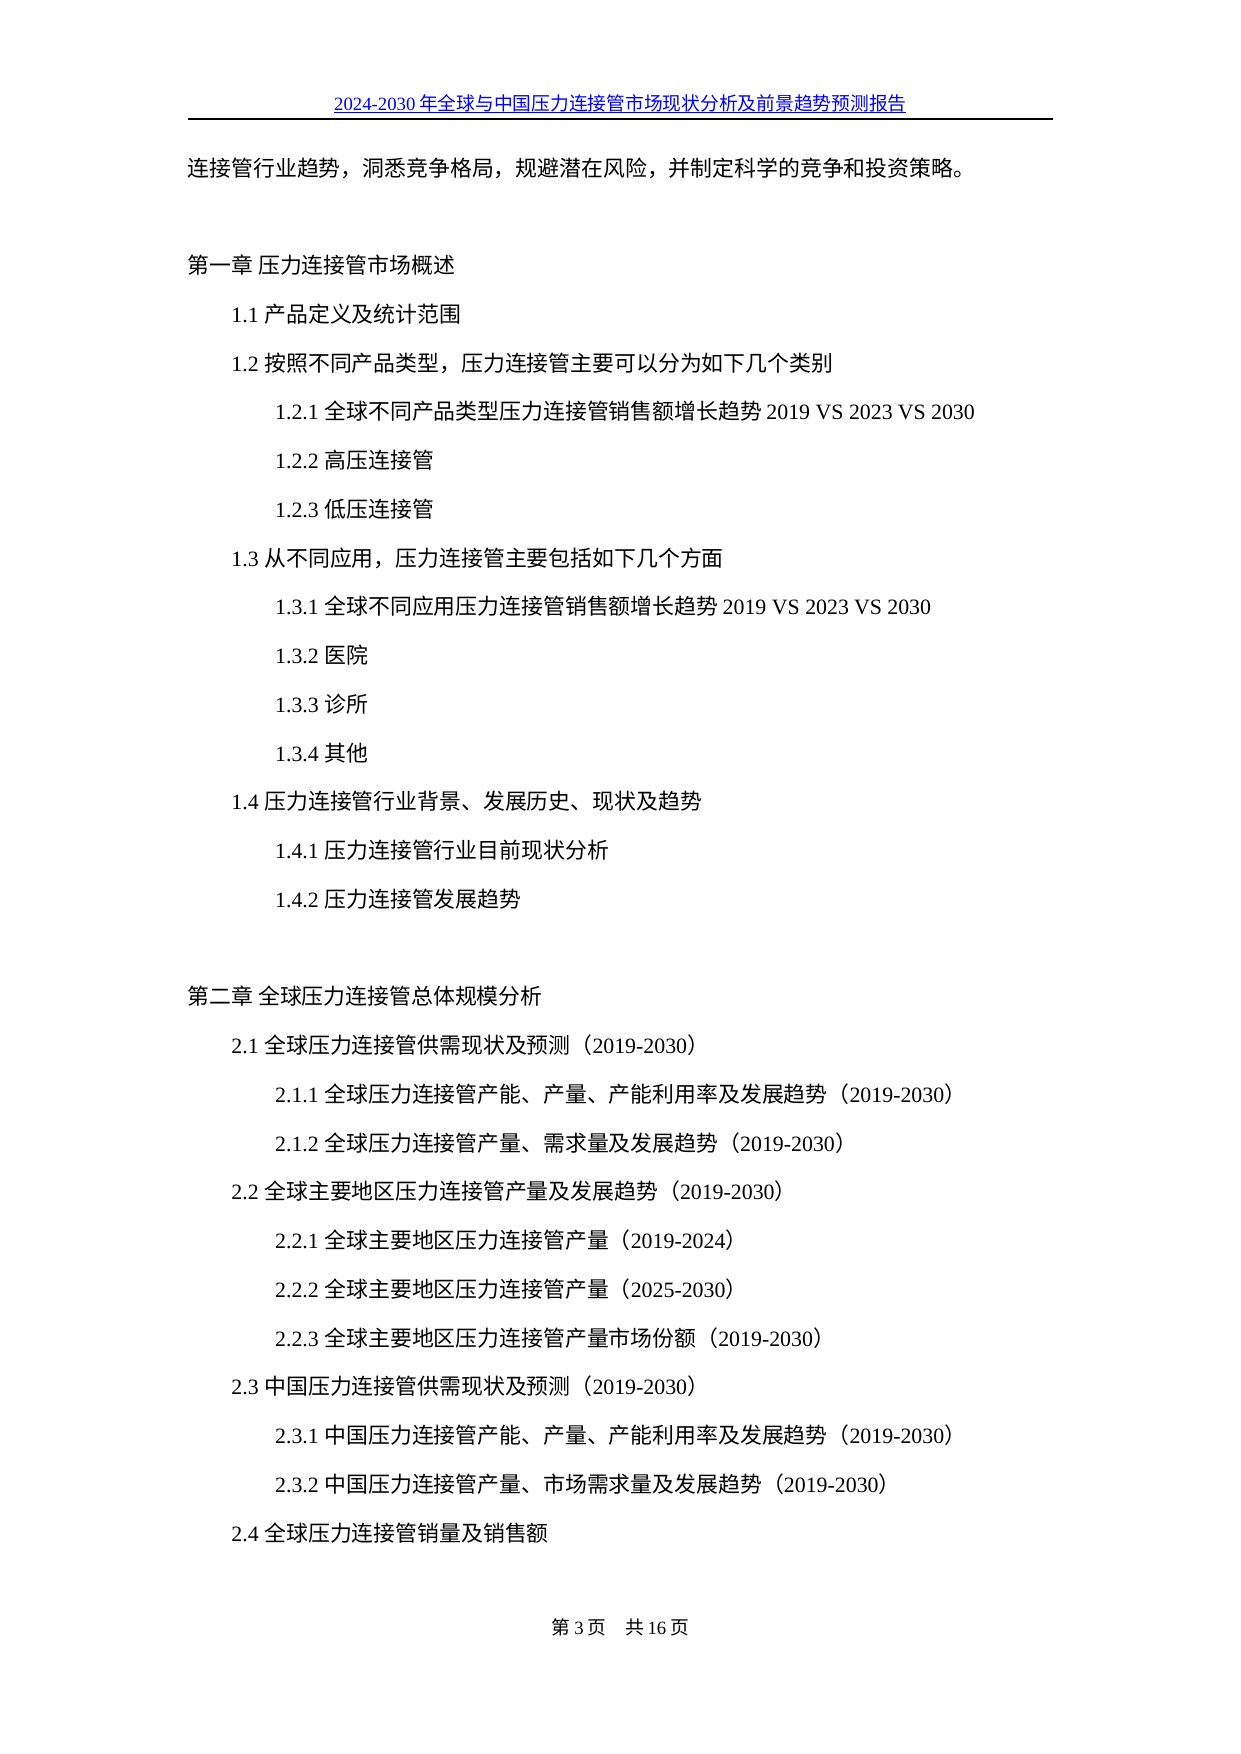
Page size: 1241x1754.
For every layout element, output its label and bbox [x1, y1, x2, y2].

text [187, 150, 1053, 1548]
